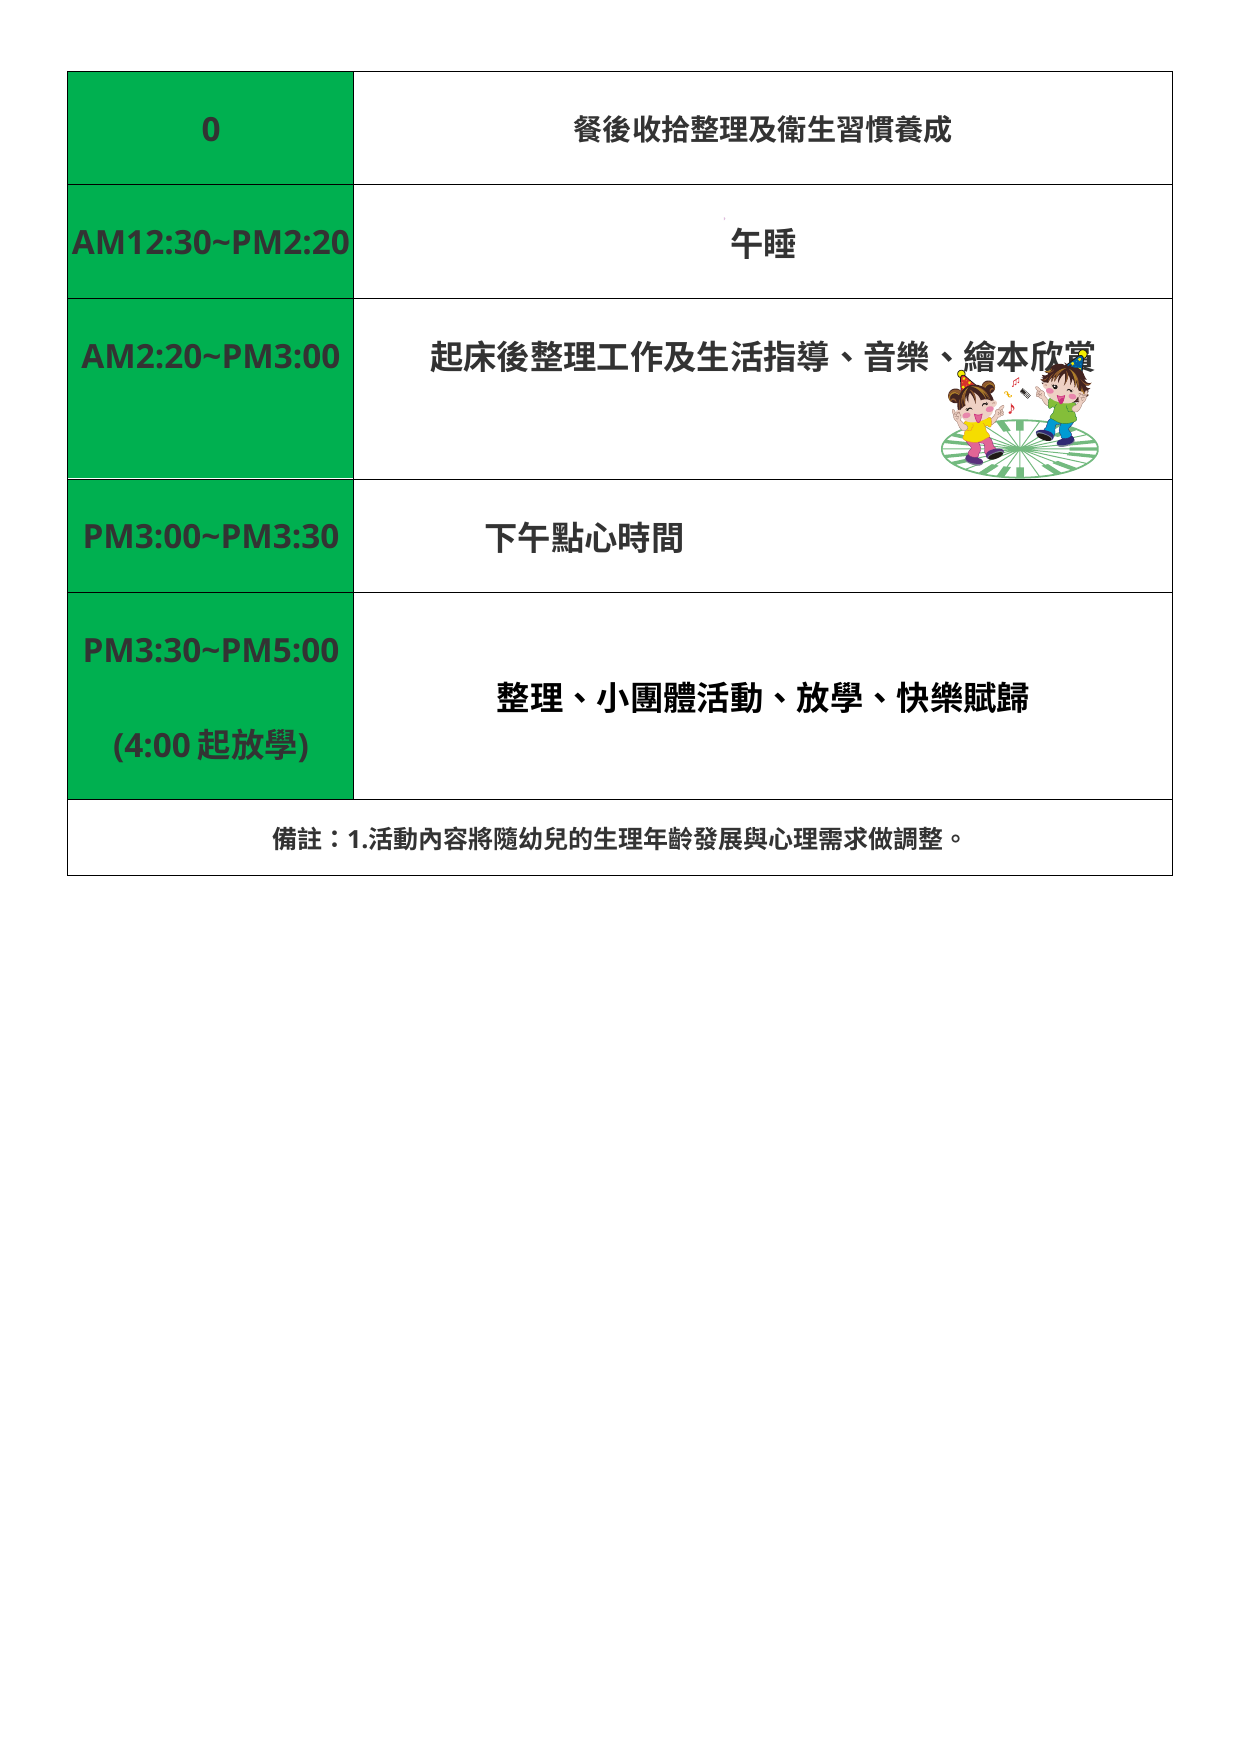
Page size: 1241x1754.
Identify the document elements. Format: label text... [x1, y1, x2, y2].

table_cell 整理、小團體活動、放學、快樂賦歸 [354, 593, 1172, 799]
table_cell 下午點心時間 [354, 480, 1172, 592]
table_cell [354, 72, 1172, 184]
table_cell AM2:20~PM3:00 [68, 299, 353, 478]
table_cell AM12:30~PM2:20 [68, 185, 353, 298]
table_cell 備註：1.活動內容將隨幼兒的生理年齡發展與心理需求做調整。 [68, 800, 1172, 875]
table_cell PM3:00~PM3:30 [68, 480, 353, 592]
table_cell 起床後整理工作及生活指導、音樂、繪本欣賞 [354, 299, 1172, 478]
table_cell AM11:30~AM12:30 [68, 72, 353, 184]
table_cell PM3:30~PM5:00 (4:00起放學) [68, 593, 353, 799]
table_cell 午睡 [354, 185, 1172, 298]
